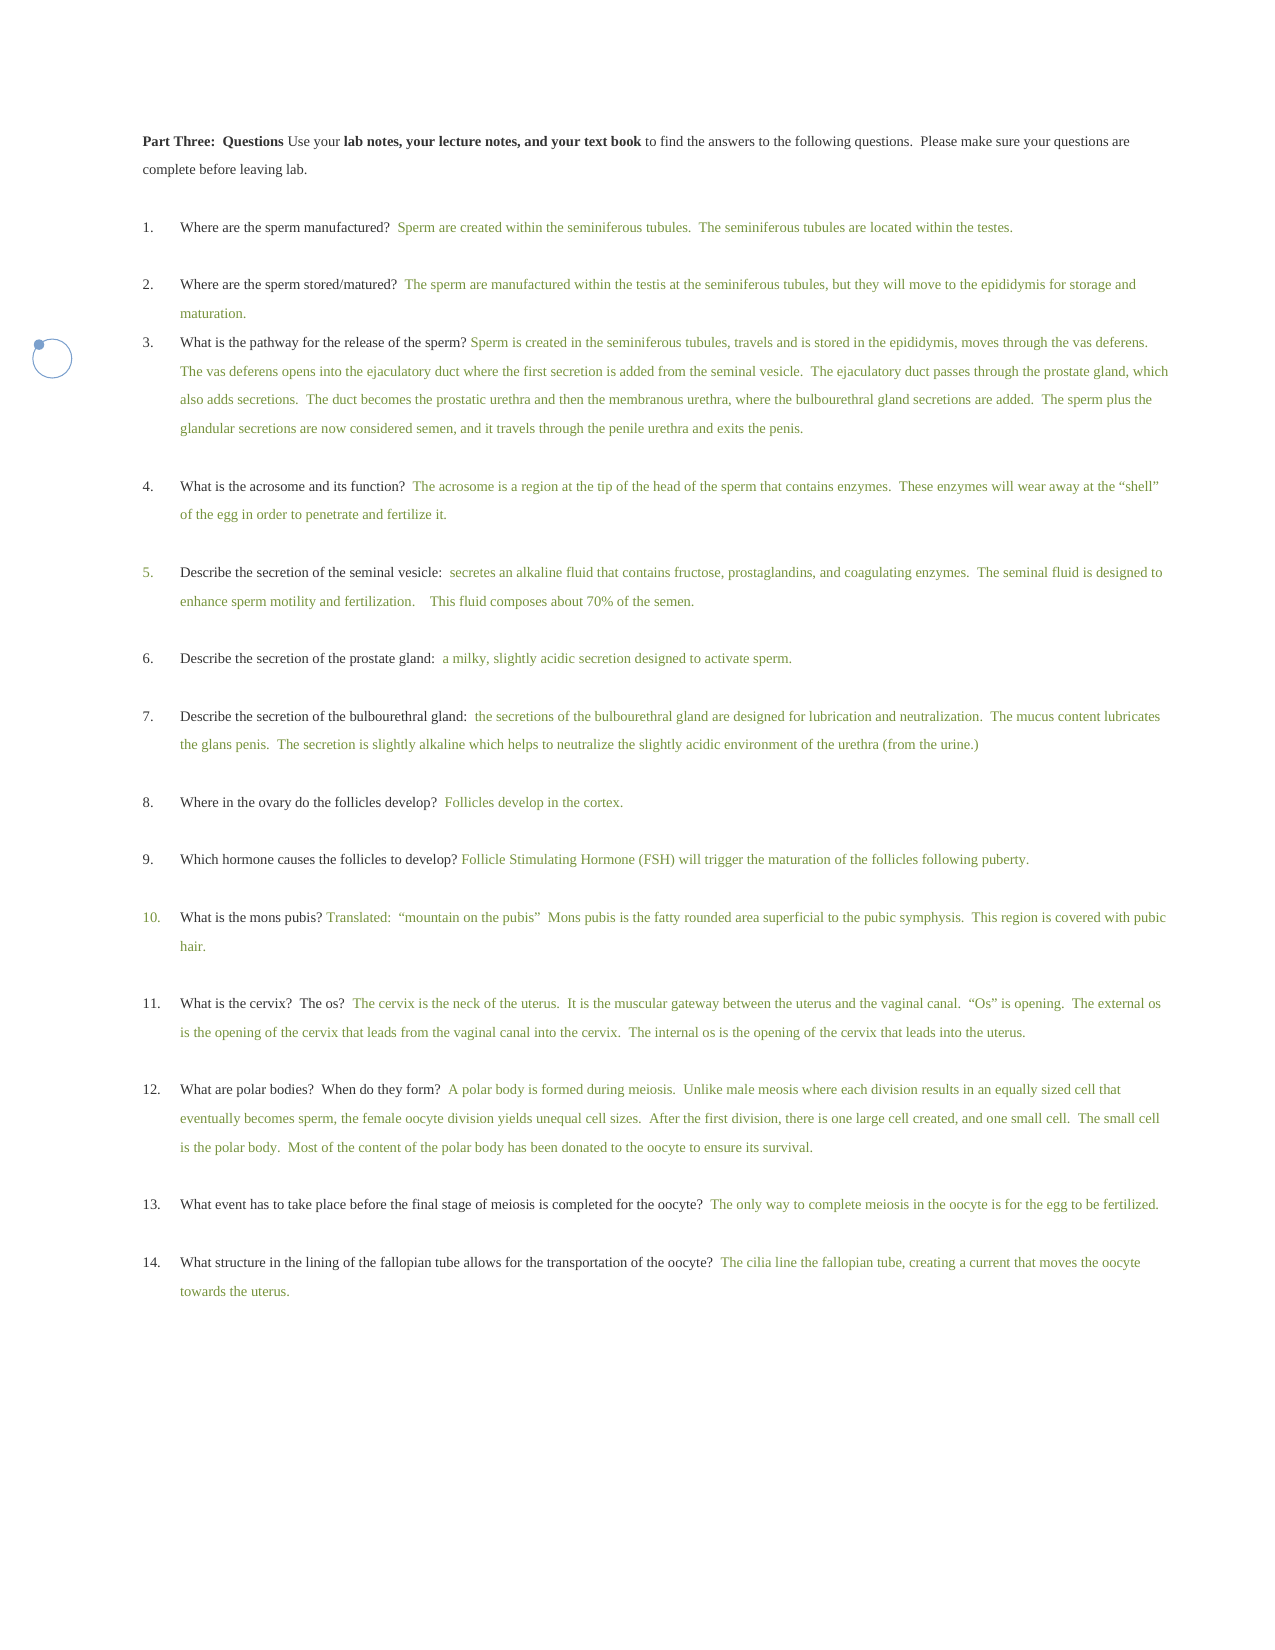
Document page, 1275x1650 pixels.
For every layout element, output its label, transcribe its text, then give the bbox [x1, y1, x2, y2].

list What are polar bodies? When do they form? A polar body is formed during meiosis. Unlike male meosis where each division results in an equally sized cell that eventually becomes sperm, the female oocyte division yields unequal cell sizes. After the first division, there is one large cell created, and one small cell. The small cell is the polar body. Most of the content of the polar body has been donated to the oocyte to ensure its survival. [142, 1081, 1170, 1167]
list Describe the secretion of the bulbourethral gland: the secretions of the bulbourethral gland are designed for lubrication and neutralization. The mucus content lubricates the glans penis. The secretion is slightly alkaline which helps to neutralize the slightly acidic environment of the urethra (from the urine.) [142, 707, 1170, 765]
text Part Three: Questions Use your lab notes, your lecture notes, and your text book to find the answers to the following questions. Please make sure your questions are complete before leaving lab. [142, 132, 1170, 190]
list Where are the sperm manufactured? Sperm are created within the seminiferous tubules. The seminiferous tubules are located within the testes. [142, 219, 1170, 247]
list What event has to take place before the final stage of meiosis is completed for the oocyte? The only way to complete meiosis in the oocyte is for the egg to be fertilized. [142, 1196, 1170, 1225]
list What is the cervix? The os? The cervix is the neck of the uterus. It is the muscular gateway between the uterus and the vaginal canal. “Os” is opening. The external os is the opening of the cervix that leads from the vaginal canal into the cervix. The internal os is the opening of the cervix that leads into the uterus. [142, 995, 1170, 1052]
list Which hormone causes the follicles to develop? Follicle Stimulating Hormone (FSH) will trigger the maturation of the follicles following puberty. [142, 851, 1170, 880]
list Where are the sperm stored/matured? The sperm are manufactured within the testis at the seminiferous tubules, but they will move to the epididymis for storage and maturation. [142, 276, 1170, 334]
list Describe the secretion of the seminal vesicle: secretes an alkaline fluid that contains fructose, prostaglandins, and coagulating enzymes. The seminal fluid is designed to enhance sperm motility and fertilization. This fluid composes about 70% of the semen. [142, 564, 1170, 621]
list Describe the secretion of the prostate gland: a milky, slightly acidic secretion designed to activate sperm. [142, 650, 1170, 679]
list What structure in the lining of the fallopian tube allows for the transportation of the oocyte? The cilia line the fallopian tube, creating a current that moves the oocyte towards the uterus. [142, 1254, 1170, 1311]
list What is the pathway for the release of the sperm? Sperm is created in the seminiferous tubules, travels and is stored in the epididymis, moves through the vas deferens. The vas deferens opens into the ejaculatory duct where the first secretion is added from the seminal vesicle. The ejaculatory duct passes through the prostate gland, which also adds secretions. The duct becomes the prostatic urethra and then the membranous urethra, where the bulbourethral gland secretions are added. The sperm plus the glandular secretions are now considered semen, and it travels through the penile urethra and exits the penis. [142, 334, 1170, 449]
list What is the mons pubis? Translated: “mountain on the pubis” Mons pubis is the fatty rounded area superficial to the pubic symphysis. This region is covered with pubic hair. [142, 909, 1170, 966]
list What is the acrosome and its function? The acrosome is a region at the tip of the head of the sperm that contains enzymes. These enzymes will wear away at the “shell” of the egg in order to penetrate and fertilize it. [142, 477, 1170, 535]
list Where in the ovary do the follicles develop? Follicles develop in the cortex. [142, 794, 1170, 822]
